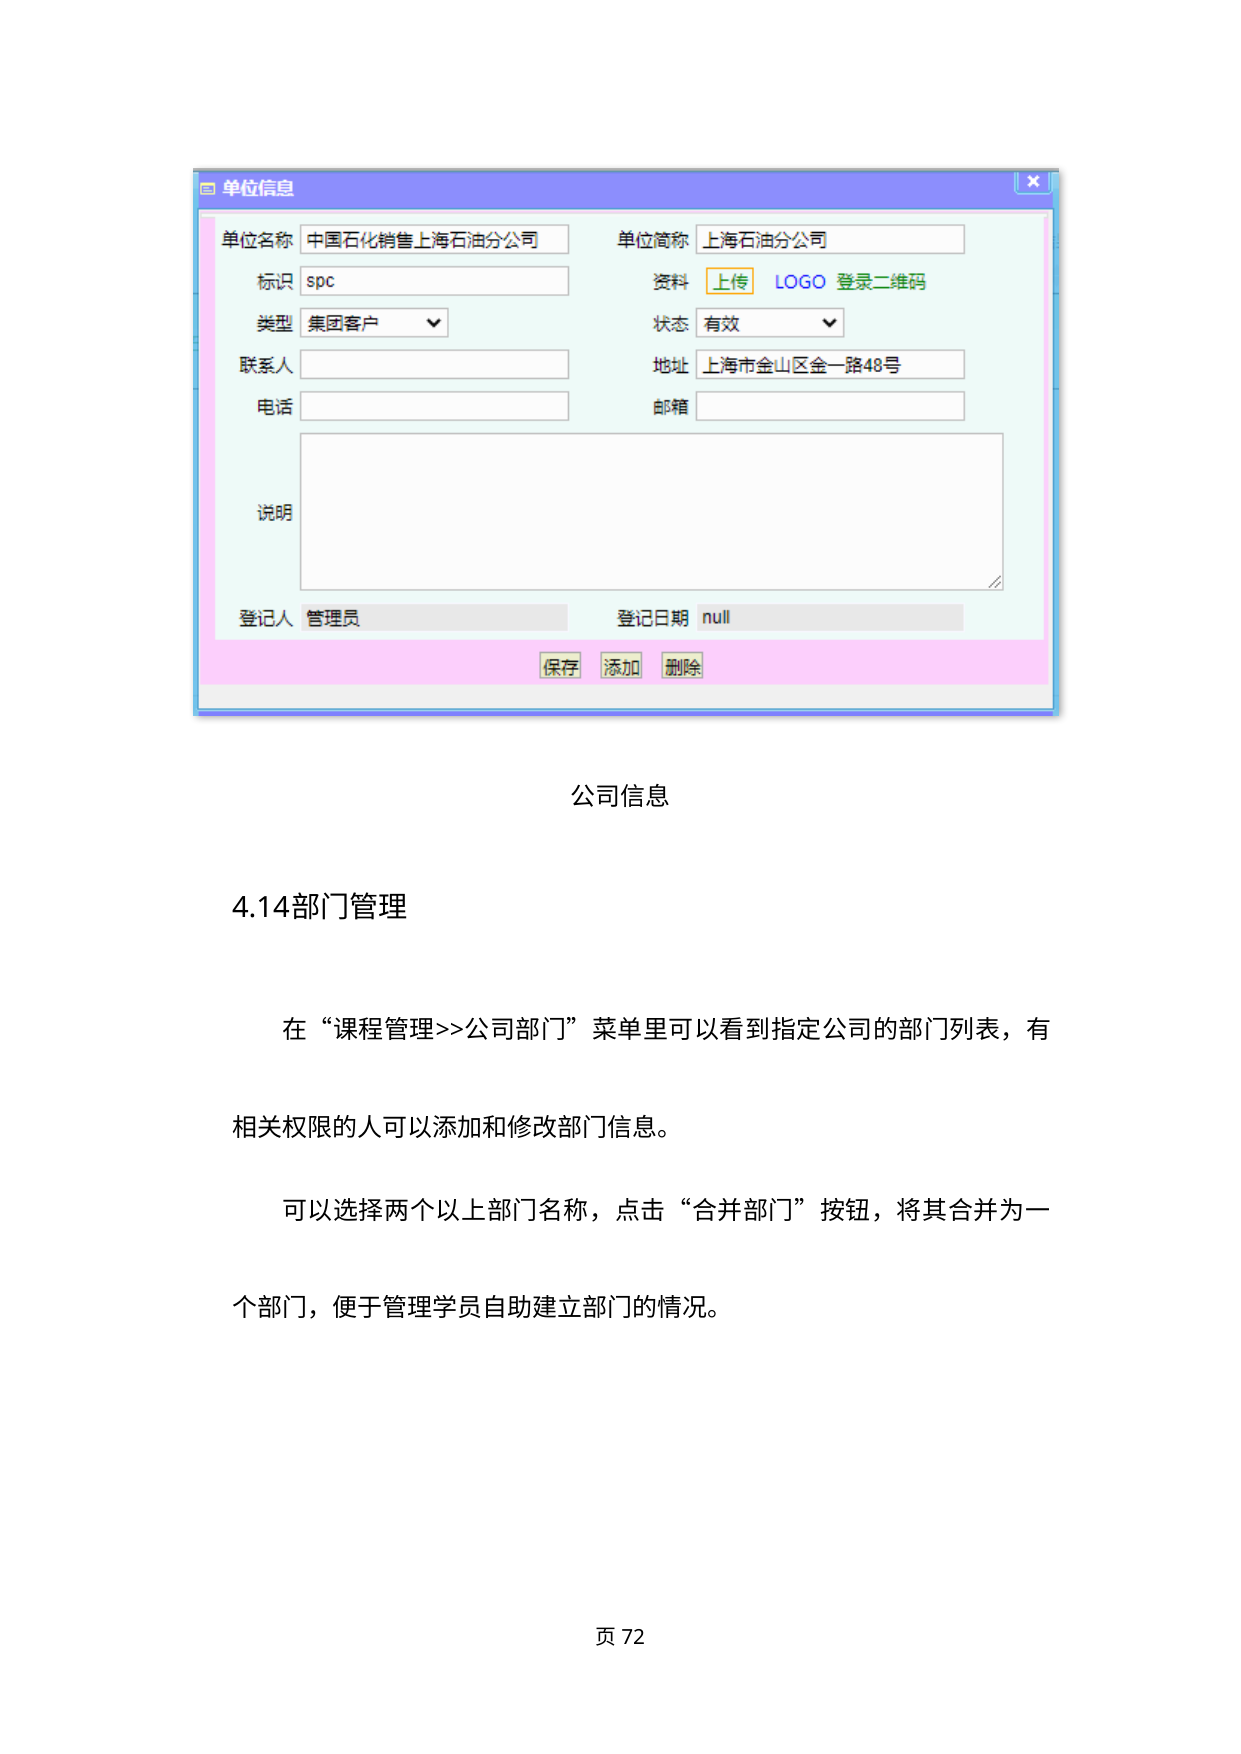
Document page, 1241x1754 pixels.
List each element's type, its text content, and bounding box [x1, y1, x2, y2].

subtitle 部门管理 [232, 872, 1053, 937]
list 在“课程管理>>公司部门”菜单里可以看到指定公司的部门列表，有相关权限的人可以添加和修改部门信息。 [232, 995, 1053, 1158]
list 可以选择两个以上部门名称，点击“合并部门”按钮，将其合并为一个部门，便于管理学员自助建立部门的情况。 [232, 1176, 1053, 1338]
text 公司信息 [187, 762, 1053, 827]
picture [193, 168, 1059, 716]
